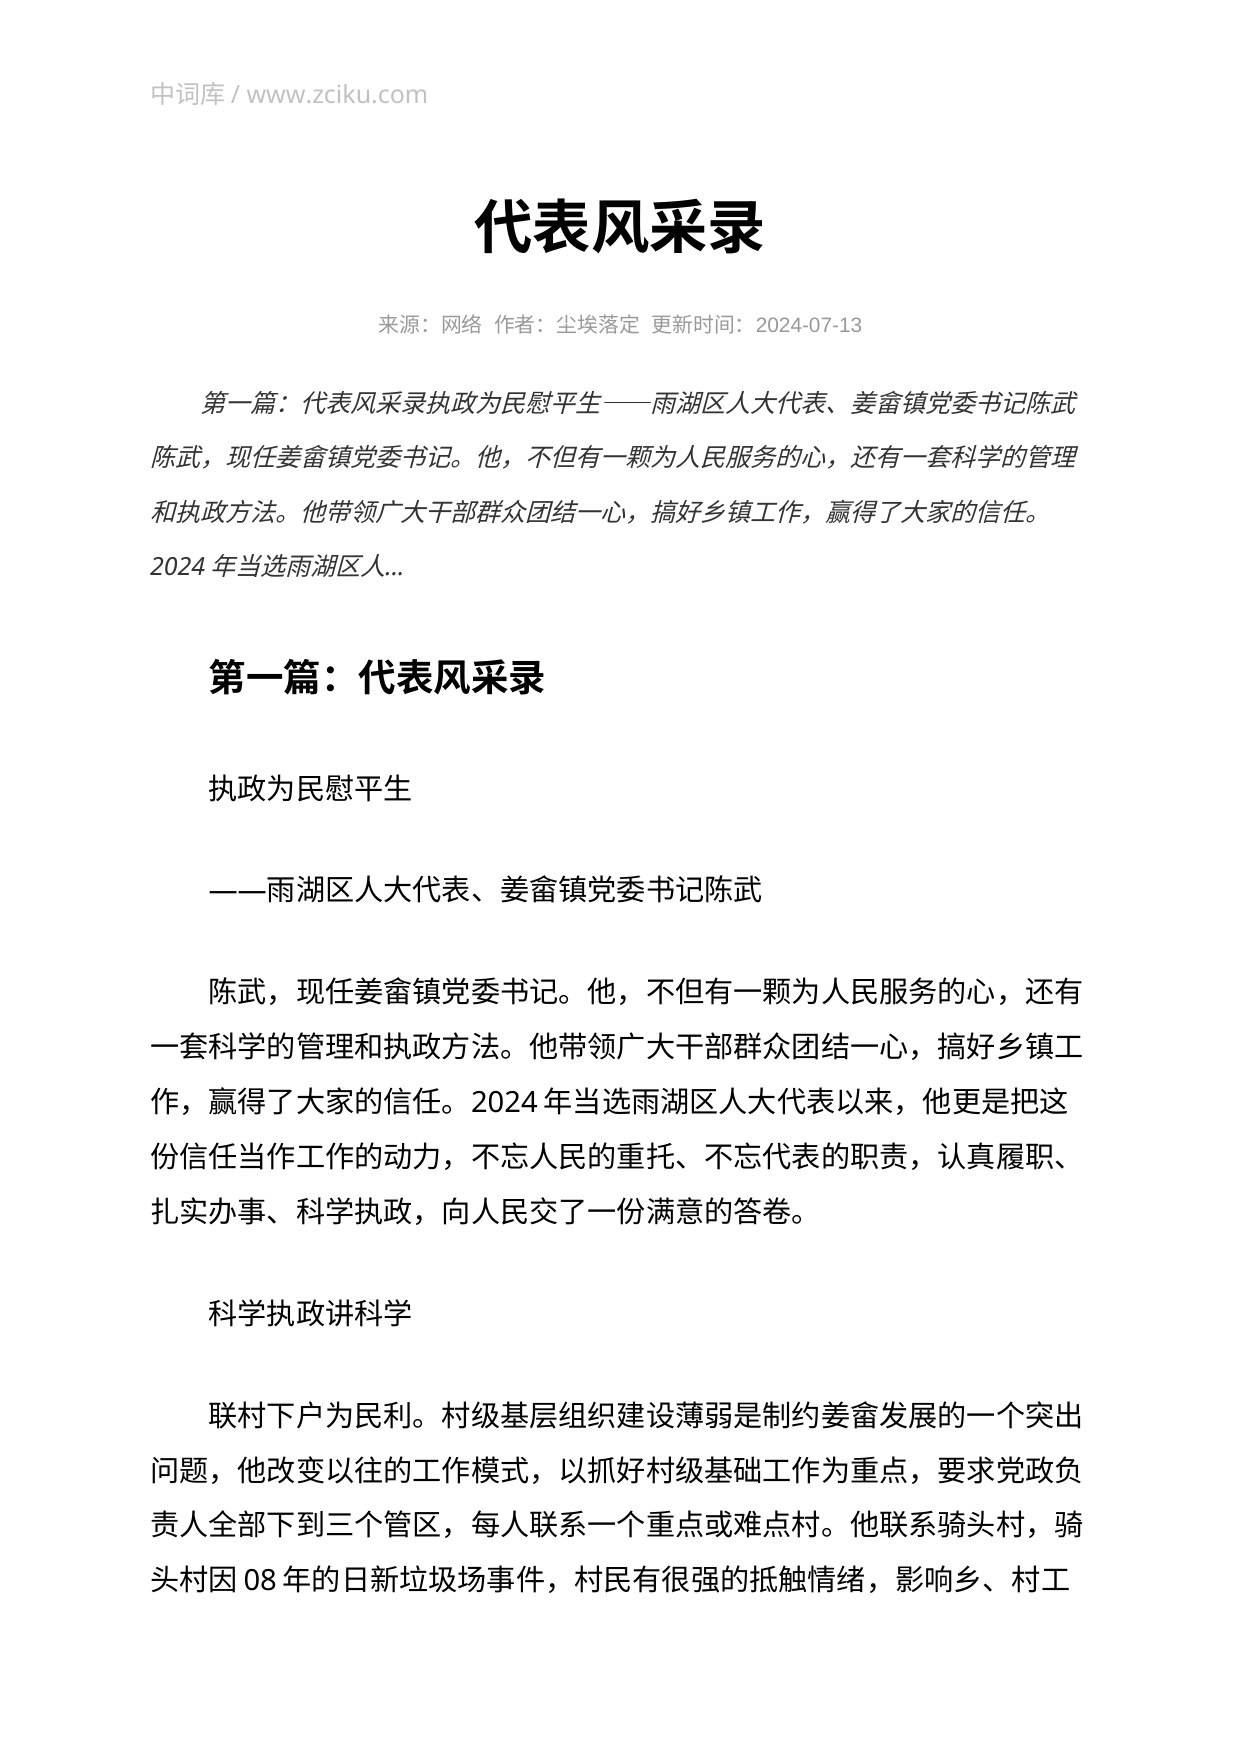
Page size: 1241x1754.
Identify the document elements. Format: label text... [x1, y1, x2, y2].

text 第一篇：代表风采录执政为民慰平生——雨湖区人大代表、姜畲镇党委书记陈武陈武，现任姜畲镇党委书记。他，不但有一颗为人民服务的心，还有一套科学的管理和执政方法。他带领广大干部群众团结一心，搞好乡镇工作，赢得了大家的信任。2024年当选雨湖区人... [150, 383, 1090, 583]
subtitle 代表风采录 [150, 181, 1090, 266]
text 执政为民慰平生 [150, 765, 1090, 807]
text 陈武，现任姜畲镇党委书记。他，不但有一颗为人民服务的心，还有一套科学的管理和执政方法。他带领广大干部群众团结一心，搞好乡镇工作，赢得了大家的信任。2024年当选雨湖区人大代表以来，他更是把这份信任当作工作的动力，不忘人民的重托、不忘代表的职责，认真履职、扎实办事、科学执政，向人民交了一份满意的答卷。 [150, 969, 1090, 1231]
text ——雨湖区人大代表、姜畲镇党委书记陈武 [150, 867, 1090, 909]
text 来源：网络 作者：尘埃落定 更新时间：2024-07-13 [150, 313, 1090, 337]
text 科学执政讲科学 [150, 1290, 1090, 1333]
text 第一篇：代表风采录 [150, 648, 1090, 702]
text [150, 1392, 1090, 1599]
